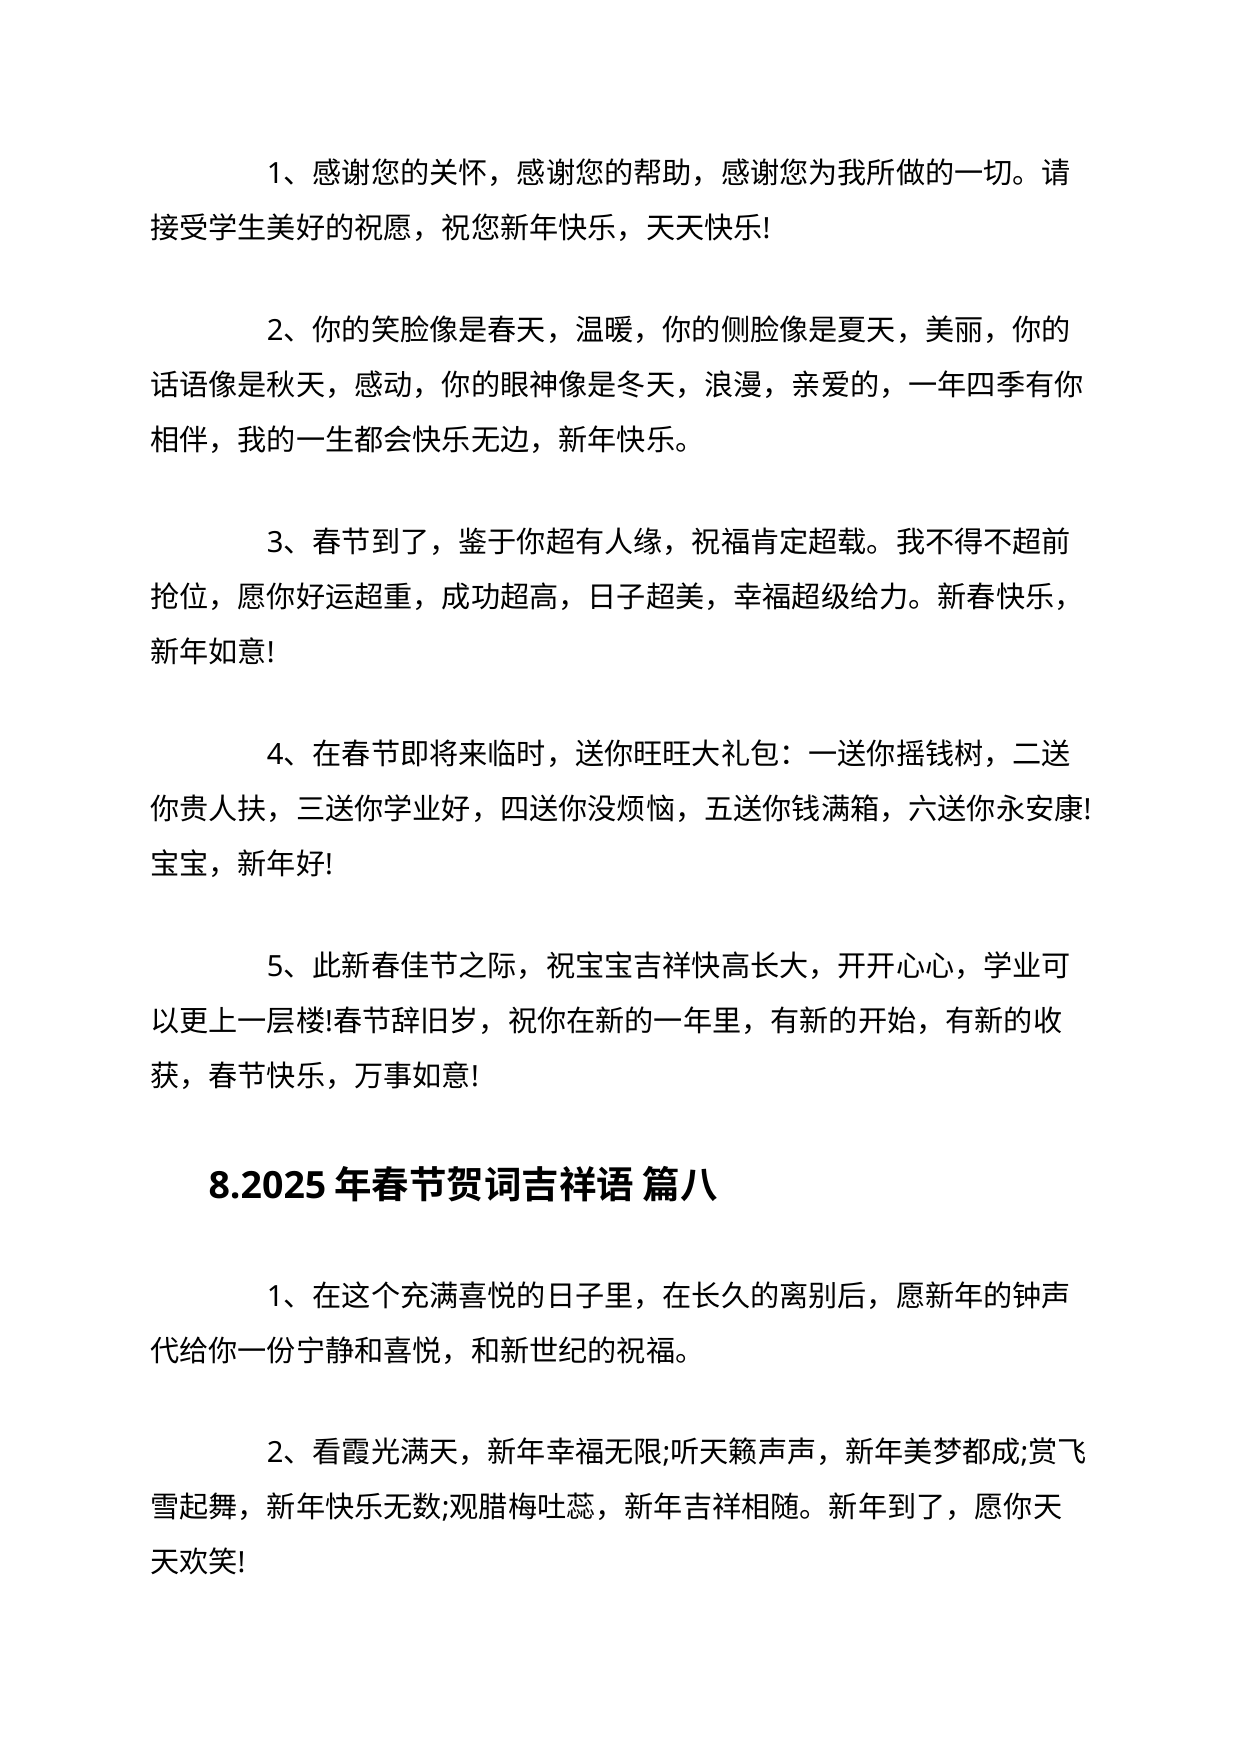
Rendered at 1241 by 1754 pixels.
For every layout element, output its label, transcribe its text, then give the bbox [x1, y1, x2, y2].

text 4、在春节即将来临时，送你旺旺大礼包：一送你摇钱树，二送你贵人扶，三送你学业好，四送你没烦恼，五送你钱满箱，六送你永安康!宝宝，新年好! [150, 731, 1090, 883]
text 2、你的笑脸像是春天，温暖，你的侧脸像是夏天，美丽，你的话语像是秋天，感动，你的眼神像是冬天，浪漫，亲爱的，一年四季有你相伴，我的一生都会快乐无边，新年快乐。 [150, 307, 1090, 459]
text 8.2025年春节贺词吉祥语 篇八 [150, 1154, 1090, 1209]
text 5、此新春佳节之际，祝宝宝吉祥快高长大，开开心心，学业可以更上一层楼!春节辞旧岁，祝你在新的一年里，有新的开始，有新的收获，春节快乐，万事如意! [150, 942, 1090, 1095]
text 1、感谢您的关怀，感谢您的帮助，感谢您为我所做的一切。请接受学生美好的祝愿，祝您新年快乐，天天快乐! [150, 150, 1090, 247]
text 1、在这个充满喜悦的日子里，在长久的离别后，愿新年的钟声代给你一份宁静和喜悦，和新世纪的祝福。 [150, 1272, 1090, 1369]
text 3、春节到了，鉴于你超有人缘，祝福肯定超载。我不得不超前抢位，愿你好运超重，成功超高，日子超美，幸福超级给力。新春快乐，新年如意! [150, 519, 1090, 671]
text 2、看霞光满天，新年幸福无限;听天籁声声，新年美梦都成;赏飞雪起舞，新年快乐无数;观腊梅吐蕊，新年吉祥相随。新年到了，愿你天天欢笑! [150, 1429, 1090, 1581]
